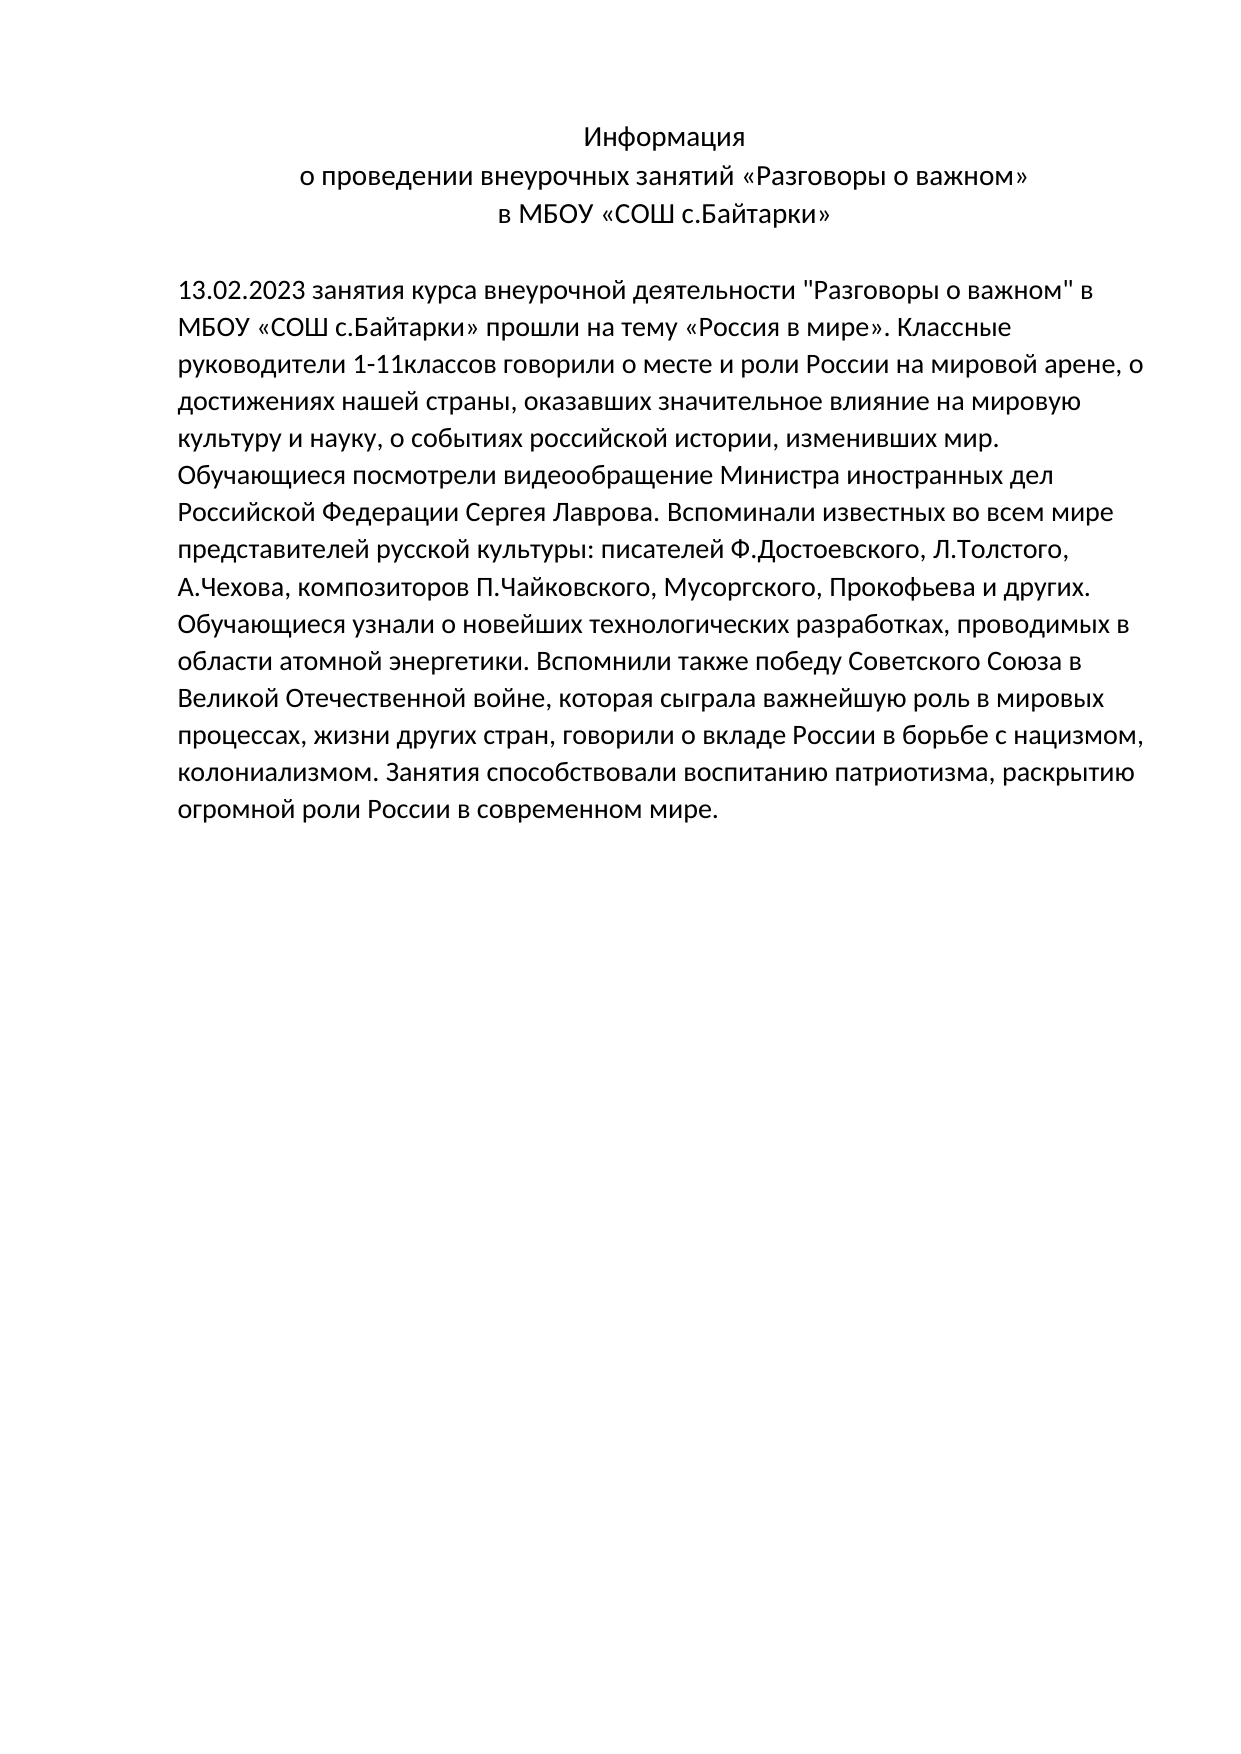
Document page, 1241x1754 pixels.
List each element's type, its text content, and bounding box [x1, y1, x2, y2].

text о проведении внеурочных занятий «Разговоры о важном» [177, 157, 1152, 192]
text 13.02.2023 занятия курса внеурочной деятельности "Разговоры о важном" в МБОУ «СОШ с.Байтарки» прошли на тему «Россия в мире». Классные руководители 1-11классов говорили о месте и роли России на мировой арене, о достижениях нашей страны, оказавших значительное влияние на мировую культуру и науку, о событиях российской истории, изменивших мир. Обучающиеся посмотрели видеообращение Министра иностранных дел Российской Федерации Сергея Лаврова. Вспоминали известных во всем мире представителей русской культуры: писателей Ф.Достоевского, Л.Толстого, А.Чехова, композиторов П.Чайковского, Мусоргского, Прокофьева и других. Обучающиеся узнали о новейших технологических разработках, проводимых в области атомной энергетики. Вспомнили также победу Советского Союза в Великой Отечественной войне, которая сыграла важнейшую роль в мировых процессах, жизни других стран, говорили о вкладе России в борьбе с нацизмом, колониализмом. Занятия способствовали воспитанию патриотизма, раскрытию огромной роли России в современном мире. [177, 272, 1152, 825]
text в МБОУ «СОШ с.Байтарки» [177, 195, 1152, 231]
text Информация [177, 118, 1152, 154]
